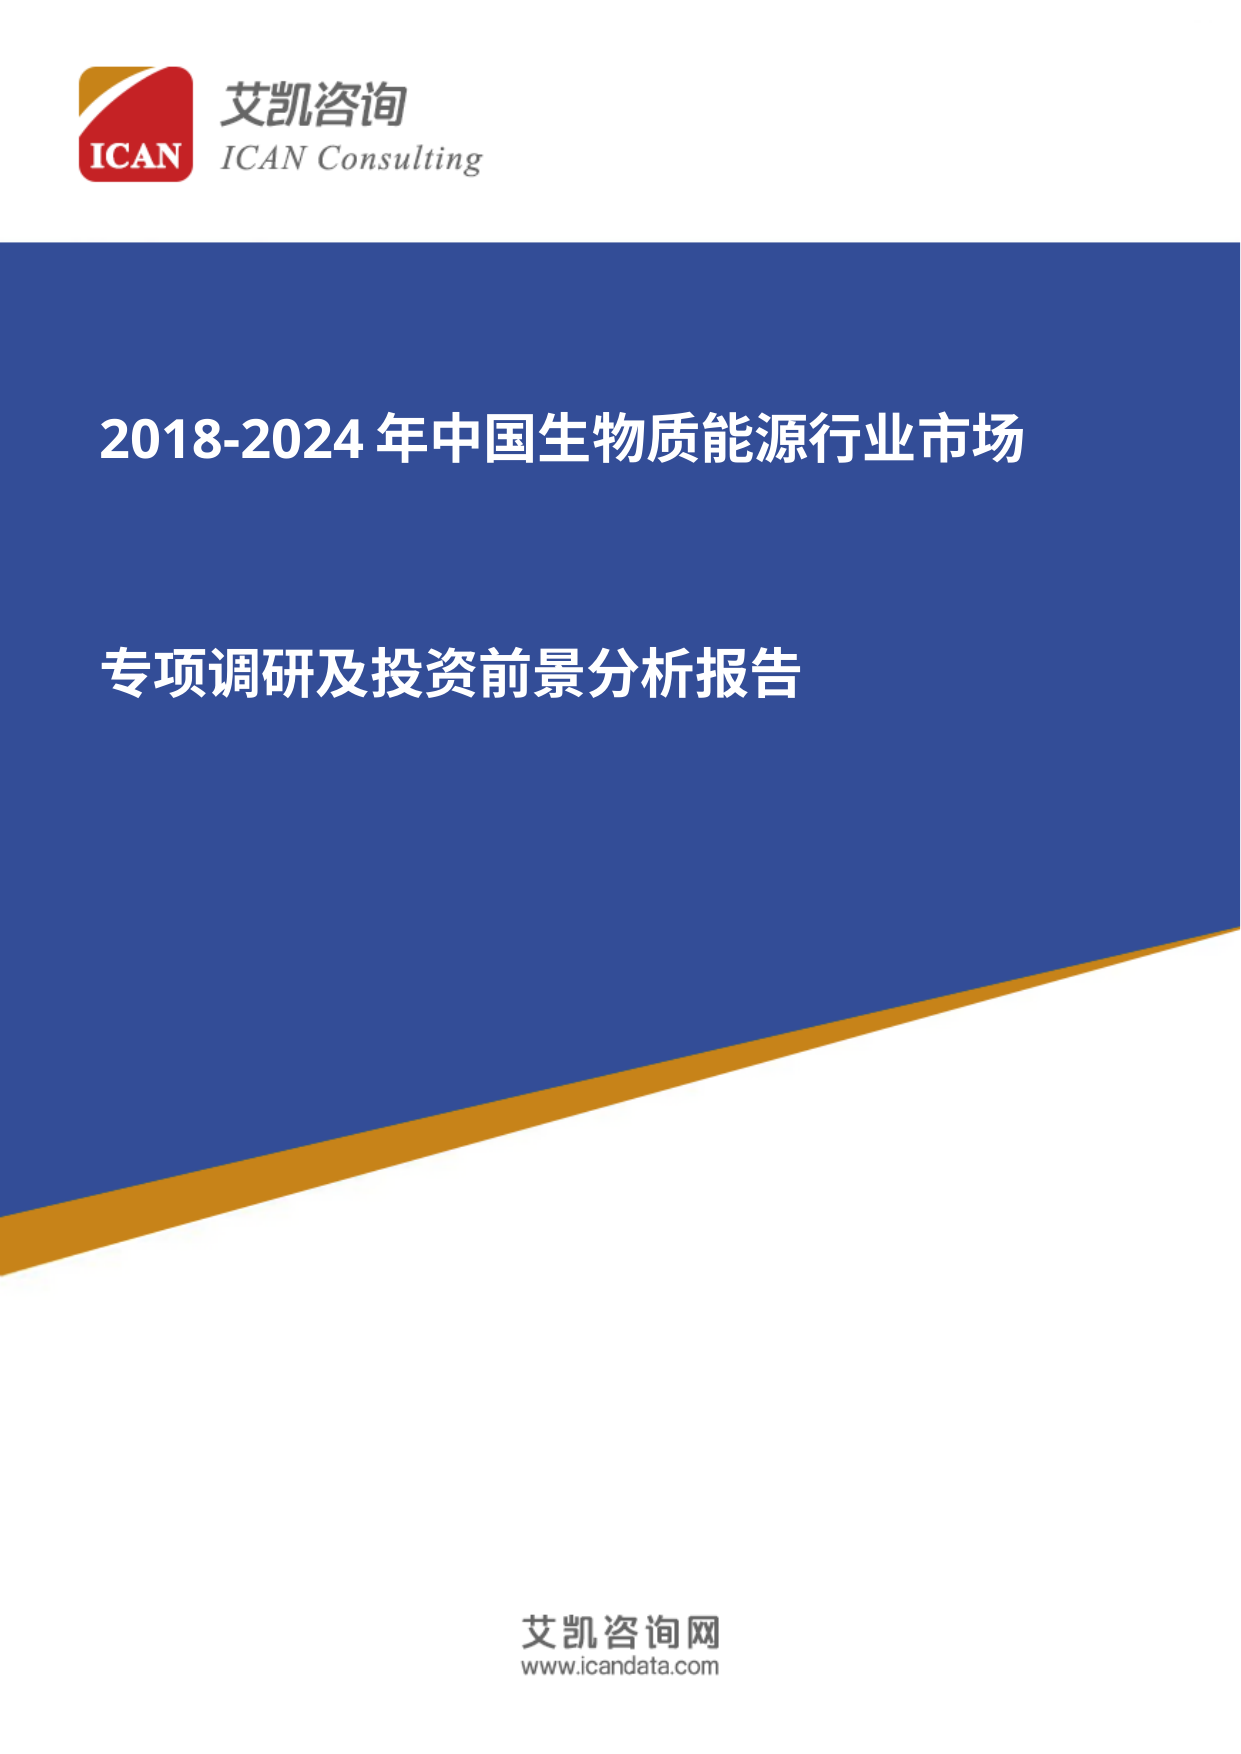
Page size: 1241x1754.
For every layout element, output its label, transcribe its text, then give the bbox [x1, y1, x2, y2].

subtitle 2018-2024年中国生物质能源行业市场专项调研及投资前景分析报告 [99, 386, 1053, 718]
picture [0, 5, 1241, 1754]
